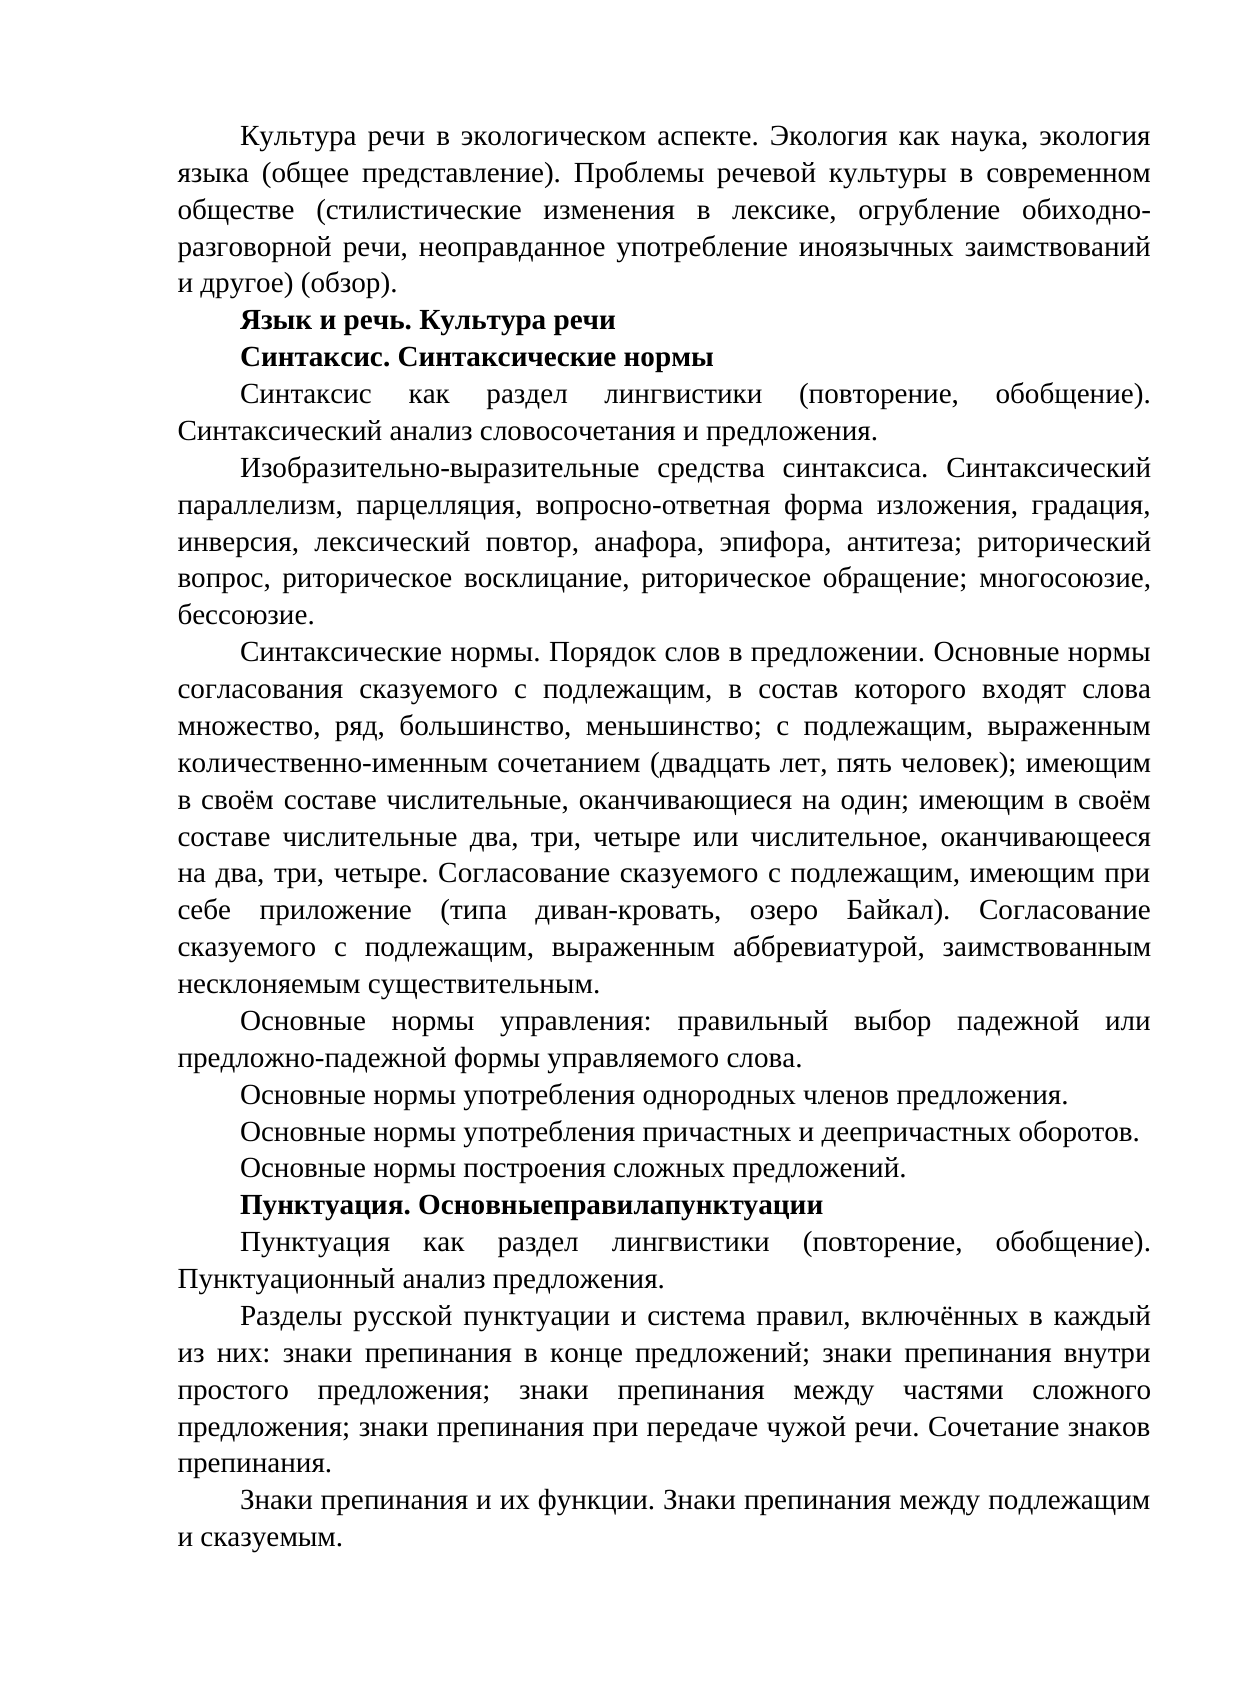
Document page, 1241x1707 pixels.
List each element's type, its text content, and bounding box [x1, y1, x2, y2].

text Синтаксические нормы. Порядок слов в предложении. Основные нормы согласования сказуемого с подлежащим, в состав которого входят слова множество, ряд, большинство, меньшинство; с подлежащим, выраженным количественно-именным сочетанием (двадцать лет, пять человек); имеющим в своём составе числительные, оканчивающиеся на один; имеющим в своём составе числительные два, три, четыре или числительное, оканчивающееся на два, три, четыре. Согласование сказуемого с подлежащим, имеющим при себе приложение (типа диван-кровать, озеро Байкал). Согласование сказуемого с подлежащим, выраженным аббревиатурой, заимствованным несклоняемым существительным. [177, 634, 1152, 1000]
text Культура речи в экологическом аспекте. Экология как наука, экология языка (общее представление). Проблемы речевой культуры в современном обществе (стилистические изменения в лексике, огрубление обиходно-разговорной речи, неоправданное употребление иноязычных заимствований и другое) (обзор). [177, 118, 1152, 299]
text Основные нормы употребления причастных и деепричастных оборотов. [177, 1114, 1152, 1147]
text Изобразительно-выразительные средства синтаксиса. Синтаксический параллелизм, парцелляция, вопросно-ответная форма изложения, градация, инверсия, лексический повтор, анафора, эпифора, антитеза; риторический вопрос, риторическое восклицание, риторическое обращение; многосоюзие, бессоюзие. [177, 450, 1152, 631]
text Язык и речь. Культура речи [177, 302, 1152, 336]
text Синтаксис как раздел лингвистики (повторение, обобщение). Синтаксический анализ словосочетания и предложения. [177, 376, 1152, 447]
text Пунктуация. Основныеправилапунктуации [177, 1187, 1152, 1221]
text Основные нормы построения сложных предложений. [177, 1151, 1152, 1184]
text Основные нормы управления: правильный выбор падежной или предложно-падежной формы управляемого слова. [177, 1003, 1152, 1073]
text Знаки препинания и их функции. Знаки препинания между подлежащим и сказуемым. [177, 1482, 1152, 1553]
text Пунктуация как раздел лингвистики (повторение, обобщение). Пунктуационный анализ предложения. [177, 1224, 1152, 1295]
text Основные нормы употребления однородных членов предложения. [177, 1077, 1152, 1110]
text Синтаксис. Синтаксические нормы [177, 339, 1152, 373]
text Разделы русской пунктуации и система правил, включённых в каждый из них: знаки препинания в конце предложений; знаки препинания внутри простого предложения; знаки препинания между частями сложного предложения; знаки препинания при передаче чужой речи. Сочетание знаков препинания. [177, 1298, 1152, 1479]
